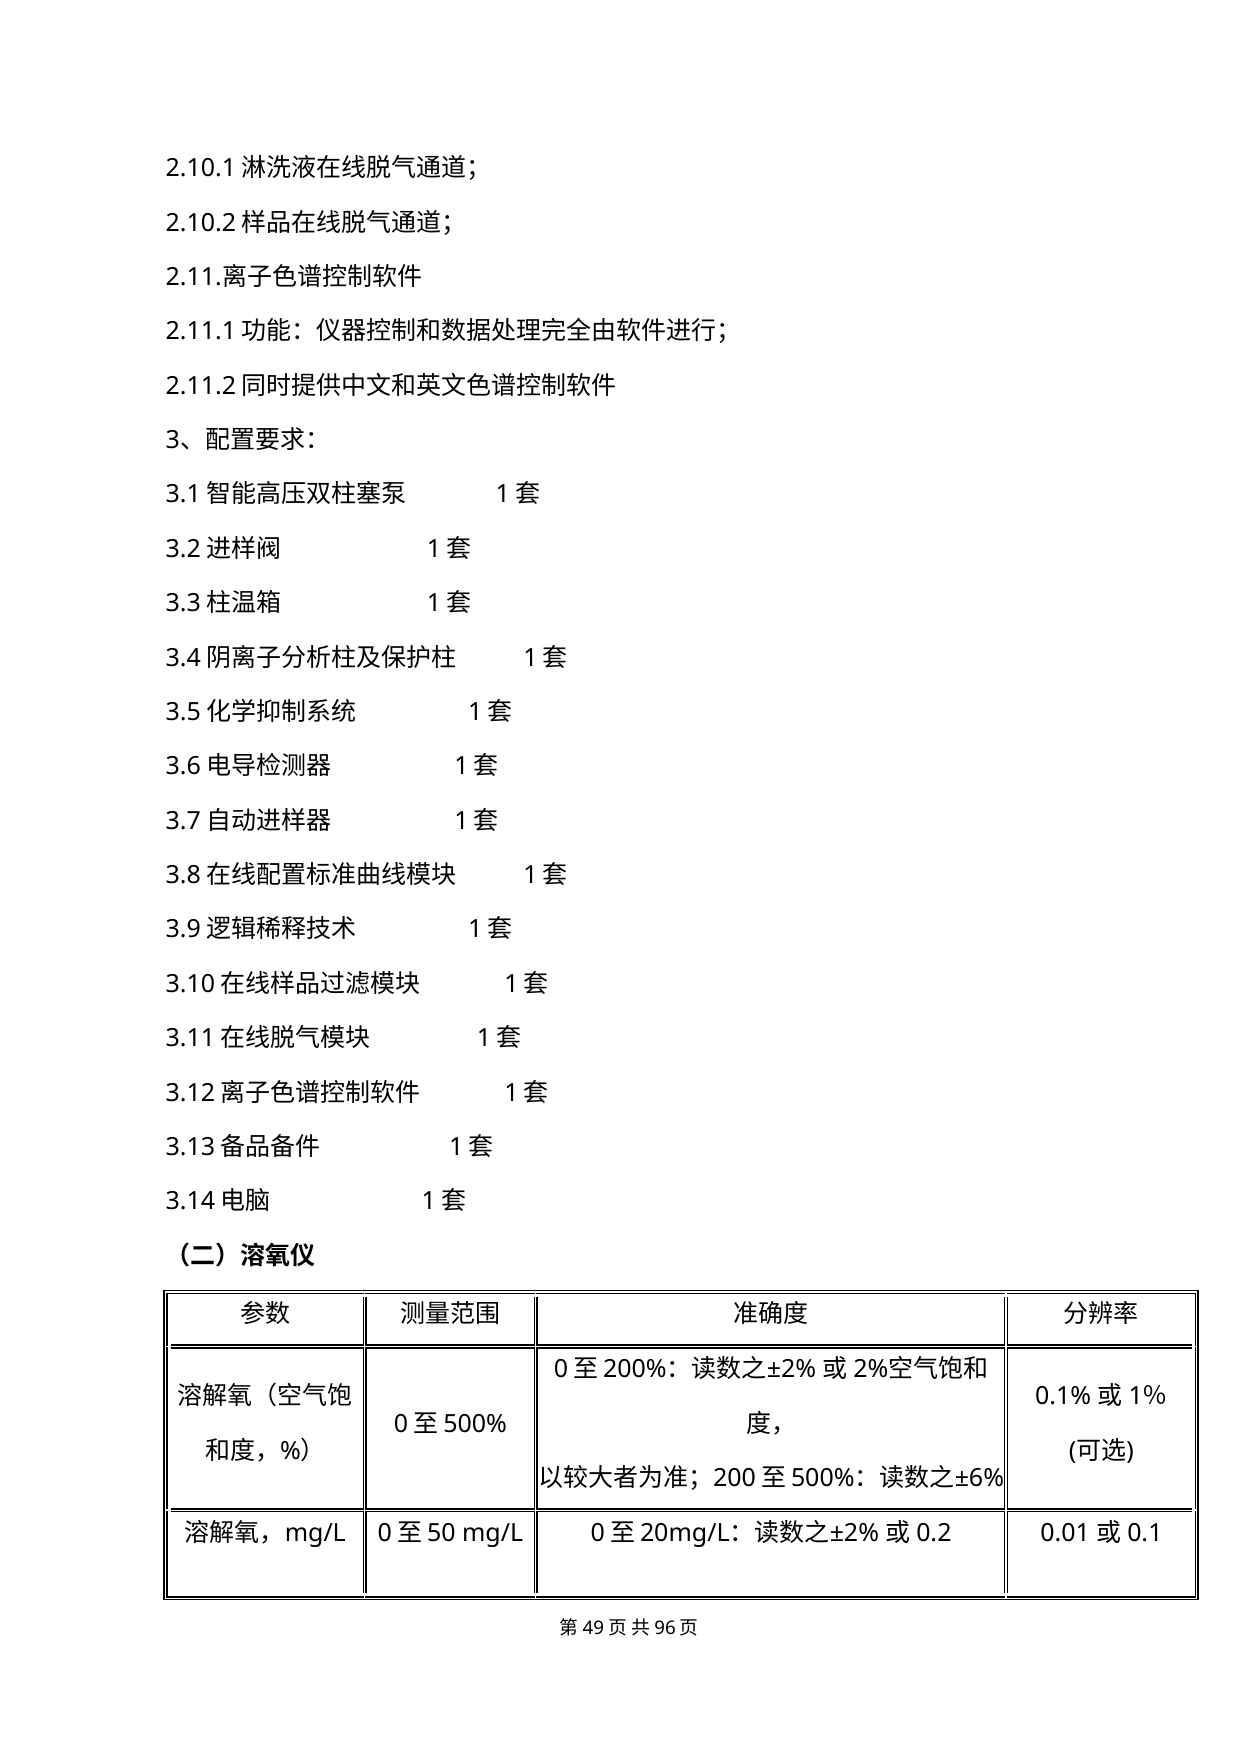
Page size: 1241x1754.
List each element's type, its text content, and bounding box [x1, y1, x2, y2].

text 3.8在线配置标准曲线模块 1套 [165, 854, 1092, 891]
table_header 准确度 [536, 1291, 1006, 1344]
text 3.5化学抑制系统 1套 [165, 691, 1092, 728]
text 3.7自动进样器 1套 [165, 800, 1092, 836]
text 3.3柱温箱 1套 [165, 583, 1092, 619]
title （二）溶氧仪 [165, 1235, 1092, 1271]
text 2.11.离子色谱控制软件 [165, 256, 1092, 293]
table_cell 0.1% 或 1％ (可选) [1006, 1344, 1197, 1508]
table_header 参数 [165, 1291, 365, 1344]
text 3.4阴离子分析柱及保护柱 1套 [165, 637, 1092, 673]
text 3.10在线样品过滤模块 1套 [165, 963, 1092, 999]
text 3.9逻辑稀释技术 1套 [165, 909, 1092, 945]
table_cell 溶解氧（空气饱和度，%） [165, 1344, 365, 1508]
text 2.10.1淋洗液在线脱气通道； [165, 148, 1092, 184]
table_cell 0至50 mg/L [365, 1508, 536, 1596]
text 3.6电导检测器 1套 [165, 746, 1092, 782]
table_cell 溶解氧，mg/L [165, 1508, 365, 1596]
text 3.2进样阀 1套 [165, 528, 1092, 564]
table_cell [536, 1508, 1006, 1596]
table_cell 0至500% [367, 1349, 534, 1508]
text 2.10.2样品在线脱气通道； [165, 202, 1092, 238]
text 2.11.2同时提供中文和英文色谱控制软件 [165, 365, 1092, 401]
table_header 分辨率 [1006, 1294, 1195, 1344]
text 3、配置要求： [165, 419, 1092, 456]
table_cell 0.01 或 0.1 mg/L(可选) [1006, 1508, 1197, 1596]
text 3.11在线脱气模块 1套 [165, 1018, 1092, 1054]
text 2.11.1功能：仪器控制和数据处理完全由软件进行； [165, 311, 1092, 347]
text 3.14电脑 1套 [165, 1181, 1092, 1217]
table_cell 0至200%：读数之±2% 或 2%空气饱和度， 以较大者为准；200至500%：读数之±6% [538, 1349, 1004, 1508]
text 3.1智能高压双柱塞泵 1套 [165, 474, 1092, 510]
table_header 测量范围 [365, 1291, 536, 1344]
text 3.13备品备件 1套 [165, 1126, 1092, 1163]
text 3.12离子色谱控制软件 1套 [165, 1072, 1092, 1108]
